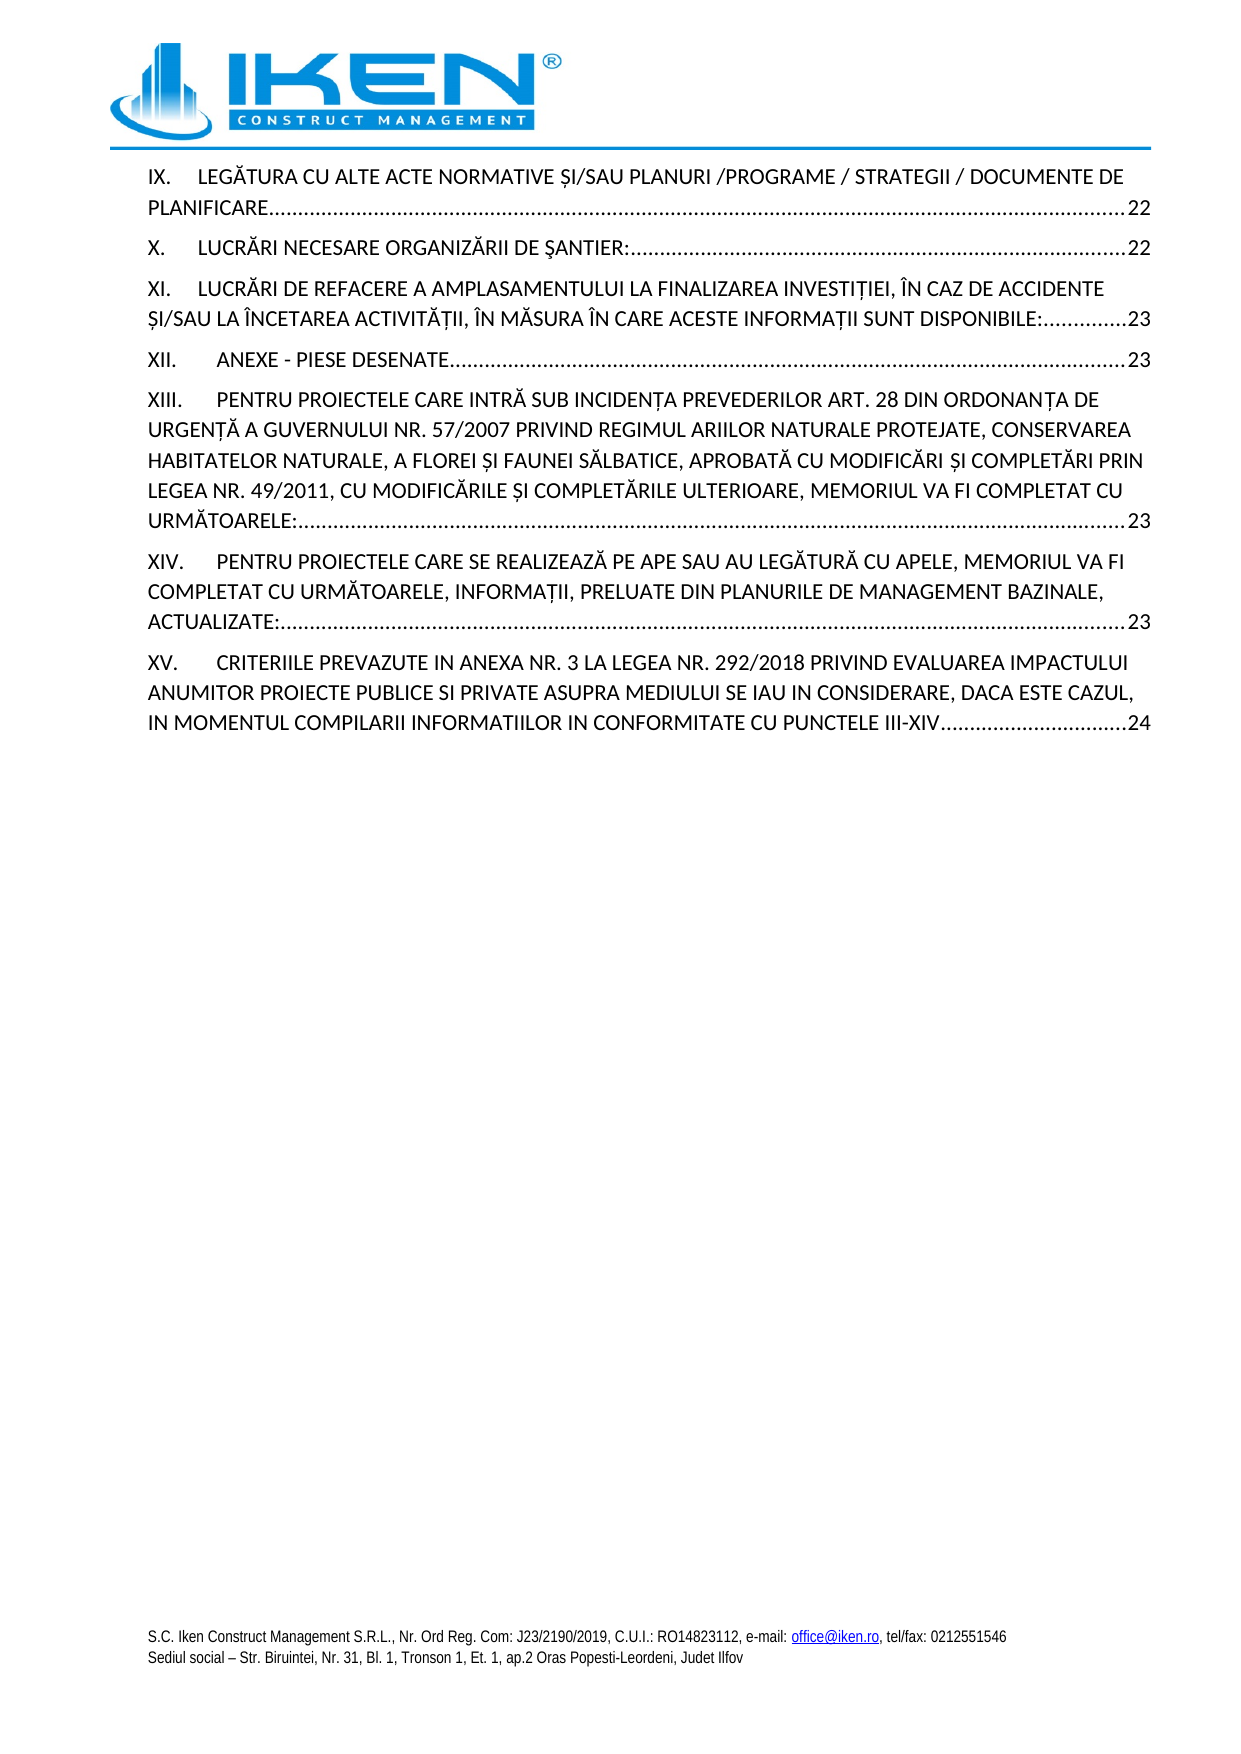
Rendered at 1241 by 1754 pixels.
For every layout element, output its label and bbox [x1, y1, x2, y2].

picture [110, 43, 1152, 150]
